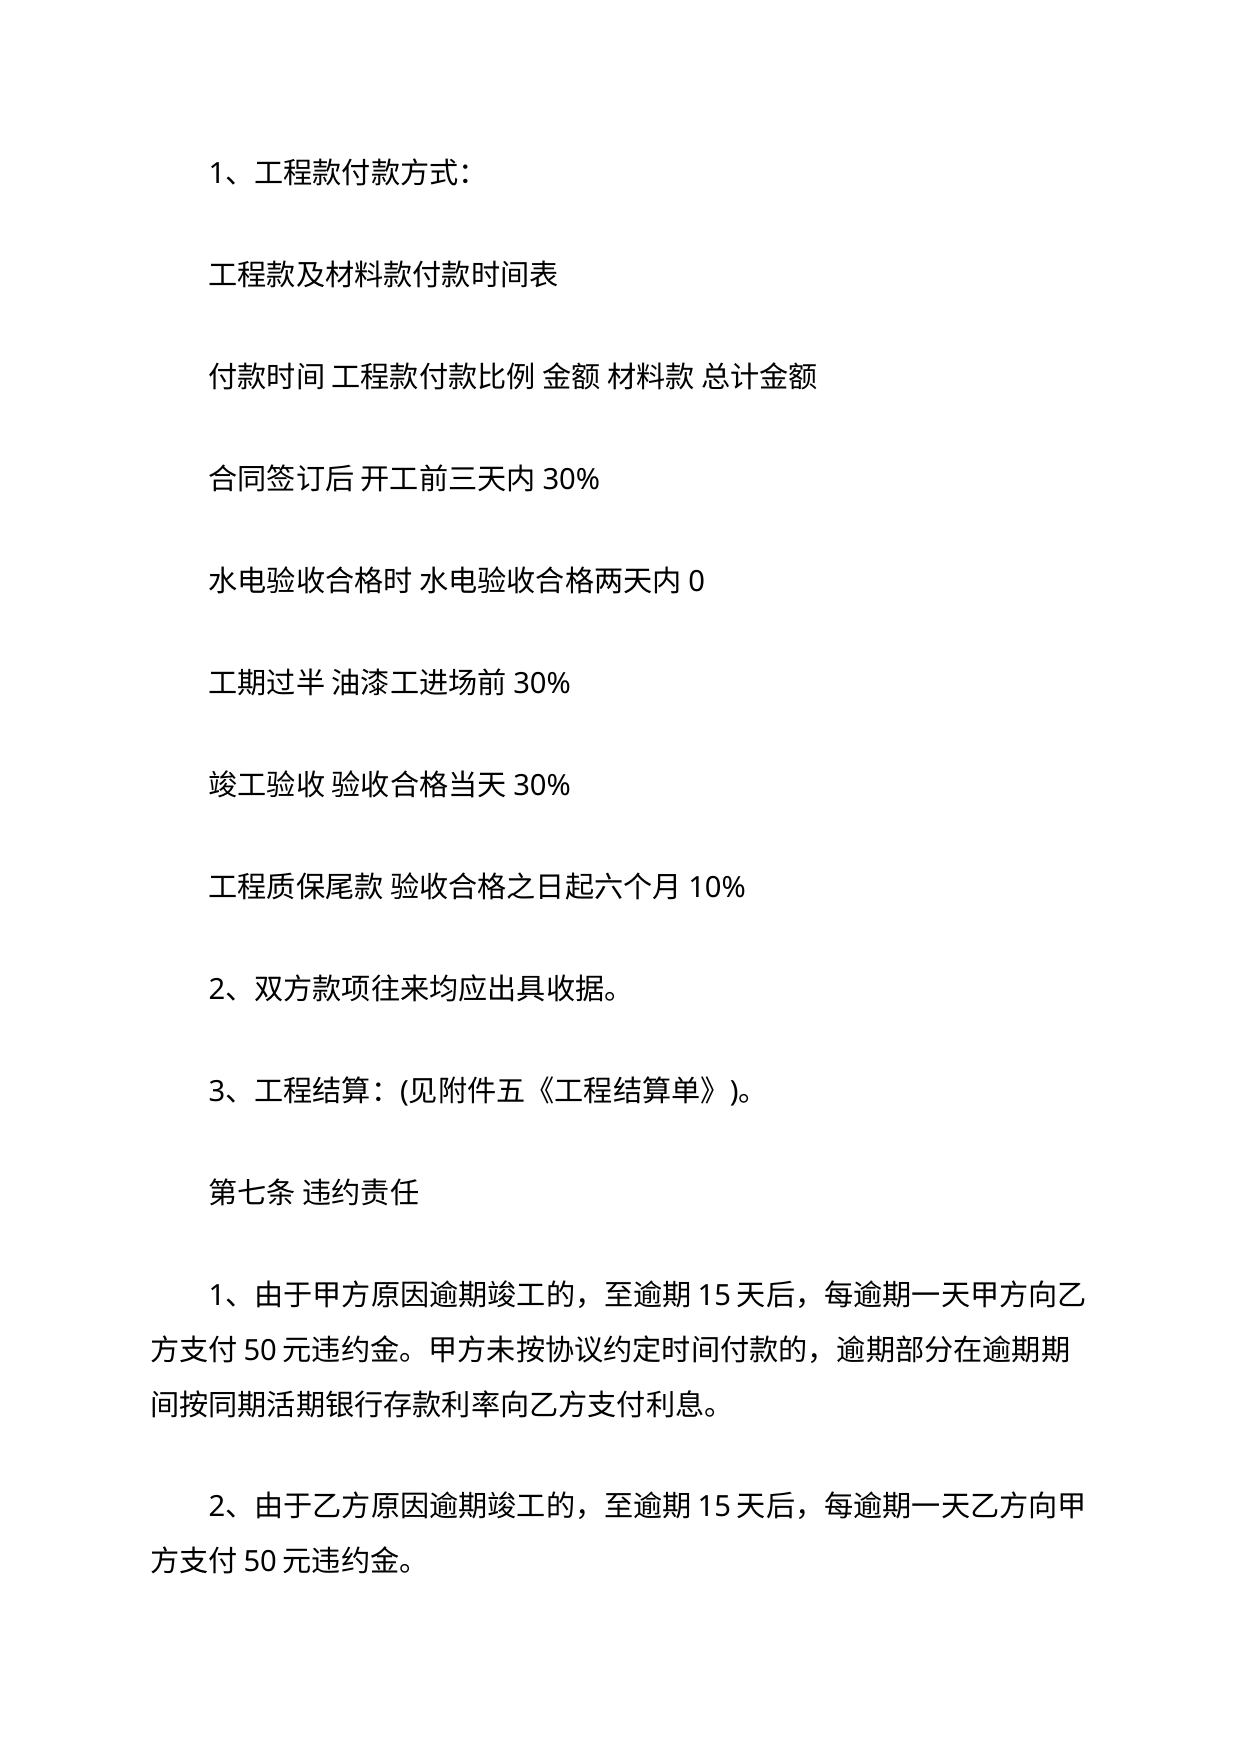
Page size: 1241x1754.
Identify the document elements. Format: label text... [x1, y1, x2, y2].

text 2、由于乙方原因逾期竣工的，至逾期15天后，每逾期一天乙方向甲方支付50元违约金。 [150, 1483, 1090, 1580]
text 工期过半 油漆工进场前 30% [150, 659, 1090, 702]
text 第七条 违约责任 [150, 1169, 1090, 1212]
text 3、工程结算：(见附件五《工程结算单》)。 [150, 1067, 1090, 1110]
text 2、双方款项往来均应出具收据。 [150, 965, 1090, 1008]
text 1、工程款付款方式： [150, 150, 1090, 192]
text 合同签订后 开工前三天内 30% [150, 456, 1090, 498]
text 水电验收合格时 水电验收合格两天内 0 [150, 557, 1090, 600]
text 工程质保尾款 验收合格之日起六个月 10% [150, 863, 1090, 906]
text 1、由于甲方原因逾期竣工的，至逾期15天后，每逾期一天甲方向乙方支付50元违约金。甲方未按协议约定时间付款的，逾期部分在逾期期间按同期活期银行存款利率向乙方支付利息。 [150, 1271, 1090, 1423]
text 竣工验收 验收合格当天 30% [150, 761, 1090, 804]
text 付款时间 工程款付款比例 金额 材料款 总计金额 [150, 354, 1090, 396]
text 工程款及材料款付款时间表 [150, 252, 1090, 294]
